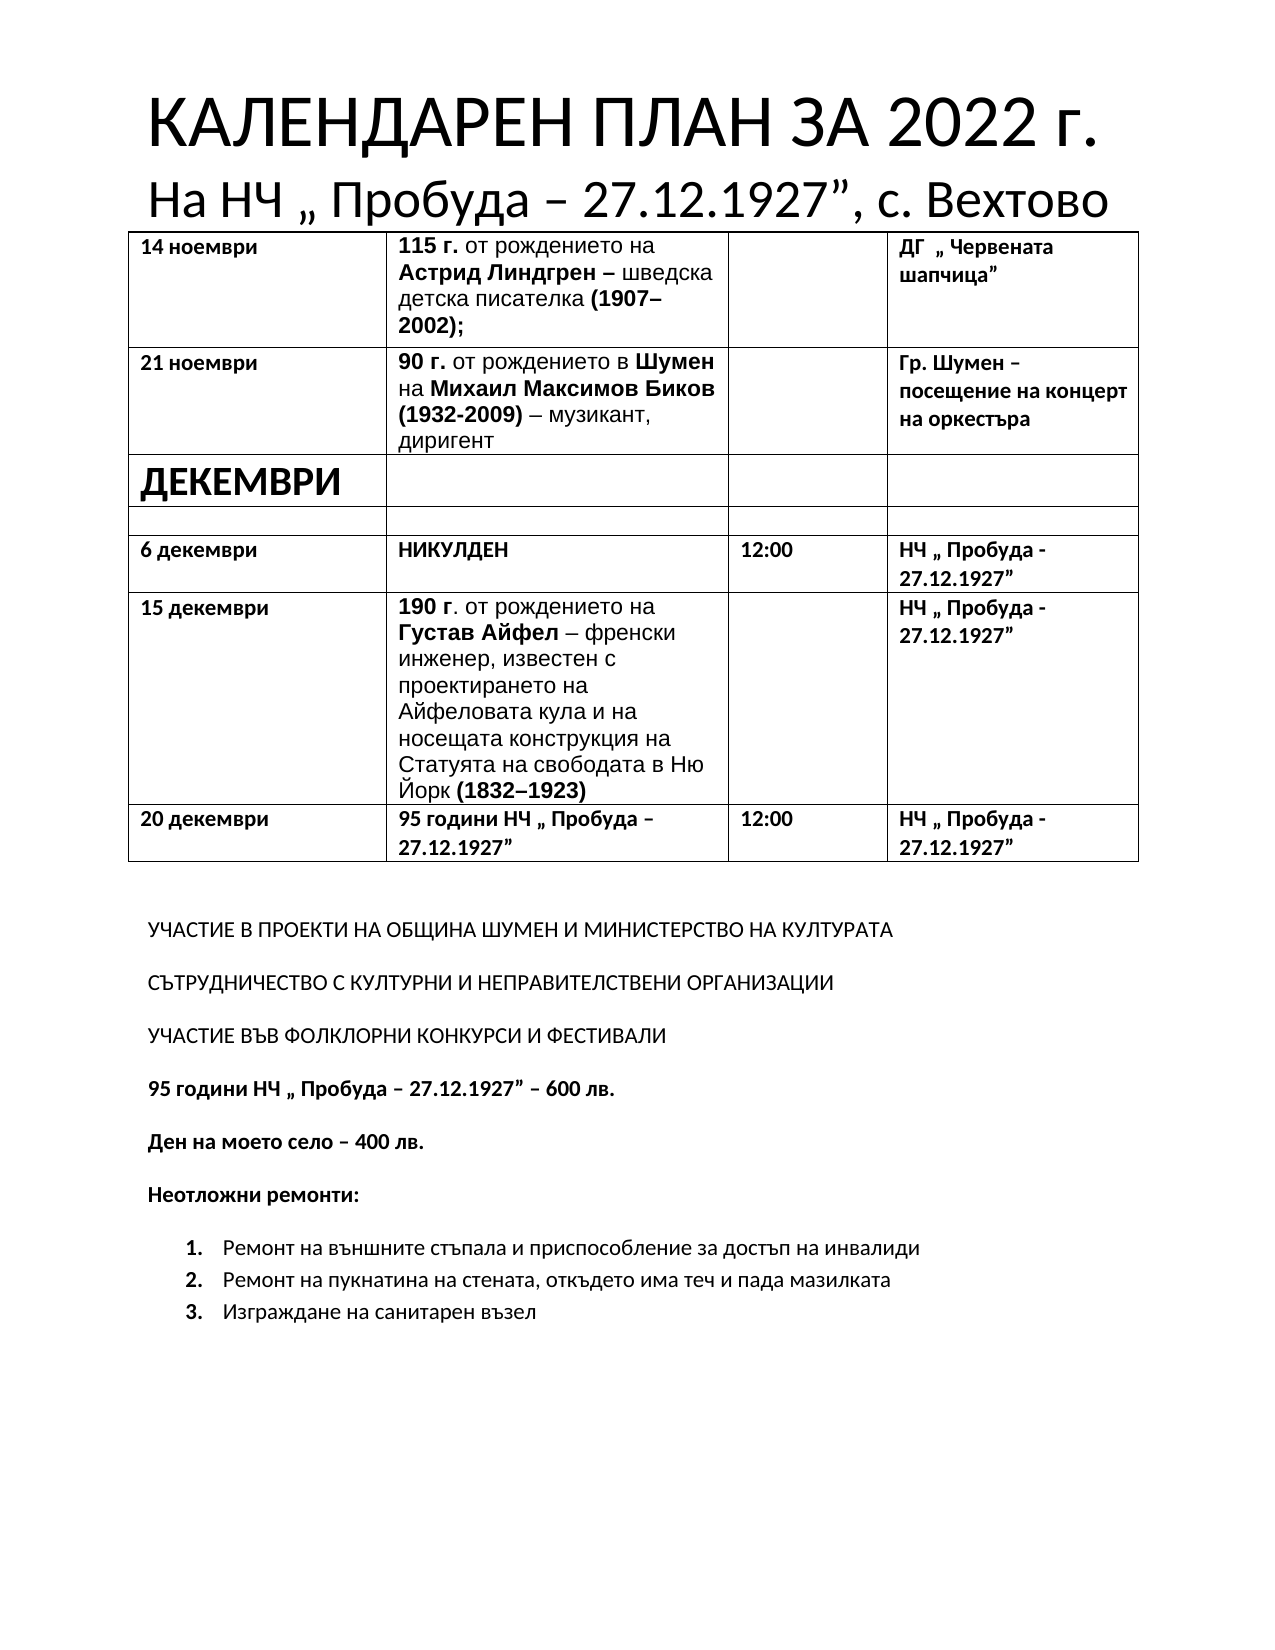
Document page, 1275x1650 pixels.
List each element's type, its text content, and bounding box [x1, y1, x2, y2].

table_cell [387, 507, 728, 534]
text 95 години НЧ „ Пробуда – 27.12.1927” – 600 лв. [148, 1074, 1127, 1102]
table_cell [729, 507, 887, 534]
table_cell 6 декември [129, 536, 386, 592]
table_cell [888, 455, 1138, 506]
table_cell 90 г. от рождението в Шумен на Михаил Максимов Биков (1932-2009) – музикант, диригент [387, 348, 728, 454]
table_cell НИКУЛДЕН [387, 536, 728, 592]
table_cell 21 ноември [129, 348, 386, 454]
table_cell [729, 348, 887, 454]
list Изграждане на санитарен възел [185, 1297, 1127, 1325]
text УЧАСТИЕ ВЪВ ФОЛКЛОРНИ КОНКУРСИ И ФЕСТИВАЛИ [148, 1021, 1127, 1049]
table_cell [387, 455, 728, 506]
table_cell 115 г. от рождението на Астрид Линдгрен – шведска детска писателка (1907–2002); [387, 233, 728, 347]
text УЧАСТИЕ В ПРОЕКТИ НА ОБЩИНА ШУМЕН И МИНИСТЕРСТВО НА КУЛТУРАТА [148, 915, 1127, 943]
table_cell НЧ „ Пробуда -27.12.1927” [888, 536, 1138, 592]
table_cell 15 декември [129, 593, 386, 803]
table_cell [729, 233, 887, 347]
table_cell 12:00 [729, 536, 887, 592]
table_cell НЧ „ Пробуда -27.12.1927” [888, 593, 1138, 803]
table_cell НЧ „ Пробуда -27.12.1927” [888, 805, 1138, 861]
table_cell Гр. Шумен – посещение на концерт на оркестъра [888, 348, 1138, 454]
text Неотложни ремонти: [148, 1180, 1127, 1208]
table_cell 190 г. от рождението на Густав Айфел – френски инженер, известен с проектирането на Айфеловата кула и на носещата конструкция на Статуята на свободата в Ню Йорк (1832–1923) [387, 593, 728, 803]
list Ремонт на пукнатина на стената, откъдето има теч и пада мазилката [185, 1265, 1127, 1293]
table_cell 12:00 [729, 805, 887, 861]
list Ремонт на външните стъпала и приспособление за достъп на инвалиди [185, 1233, 1127, 1261]
table_cell 14 ноември [129, 233, 386, 347]
table_cell ДГ „ Червената шапчица” [888, 233, 1138, 347]
text Ден на моето село – 400 лв. [148, 1127, 1127, 1155]
table_cell [129, 507, 386, 534]
table_cell [729, 593, 887, 803]
text СЪТРУДНИЧЕСТВО С КУЛТУРНИ И НЕПРАВИТЕЛСТВЕНИ ОРГАНИЗАЦИИ [148, 968, 1127, 996]
table_cell [729, 455, 887, 506]
table_cell [888, 507, 1138, 534]
table_cell ДЕКЕМВРИ [129, 455, 386, 506]
table_cell 95 години НЧ „ Пробуда – 27.12.1927” [387, 805, 728, 861]
table_cell 20 декември [129, 805, 386, 861]
